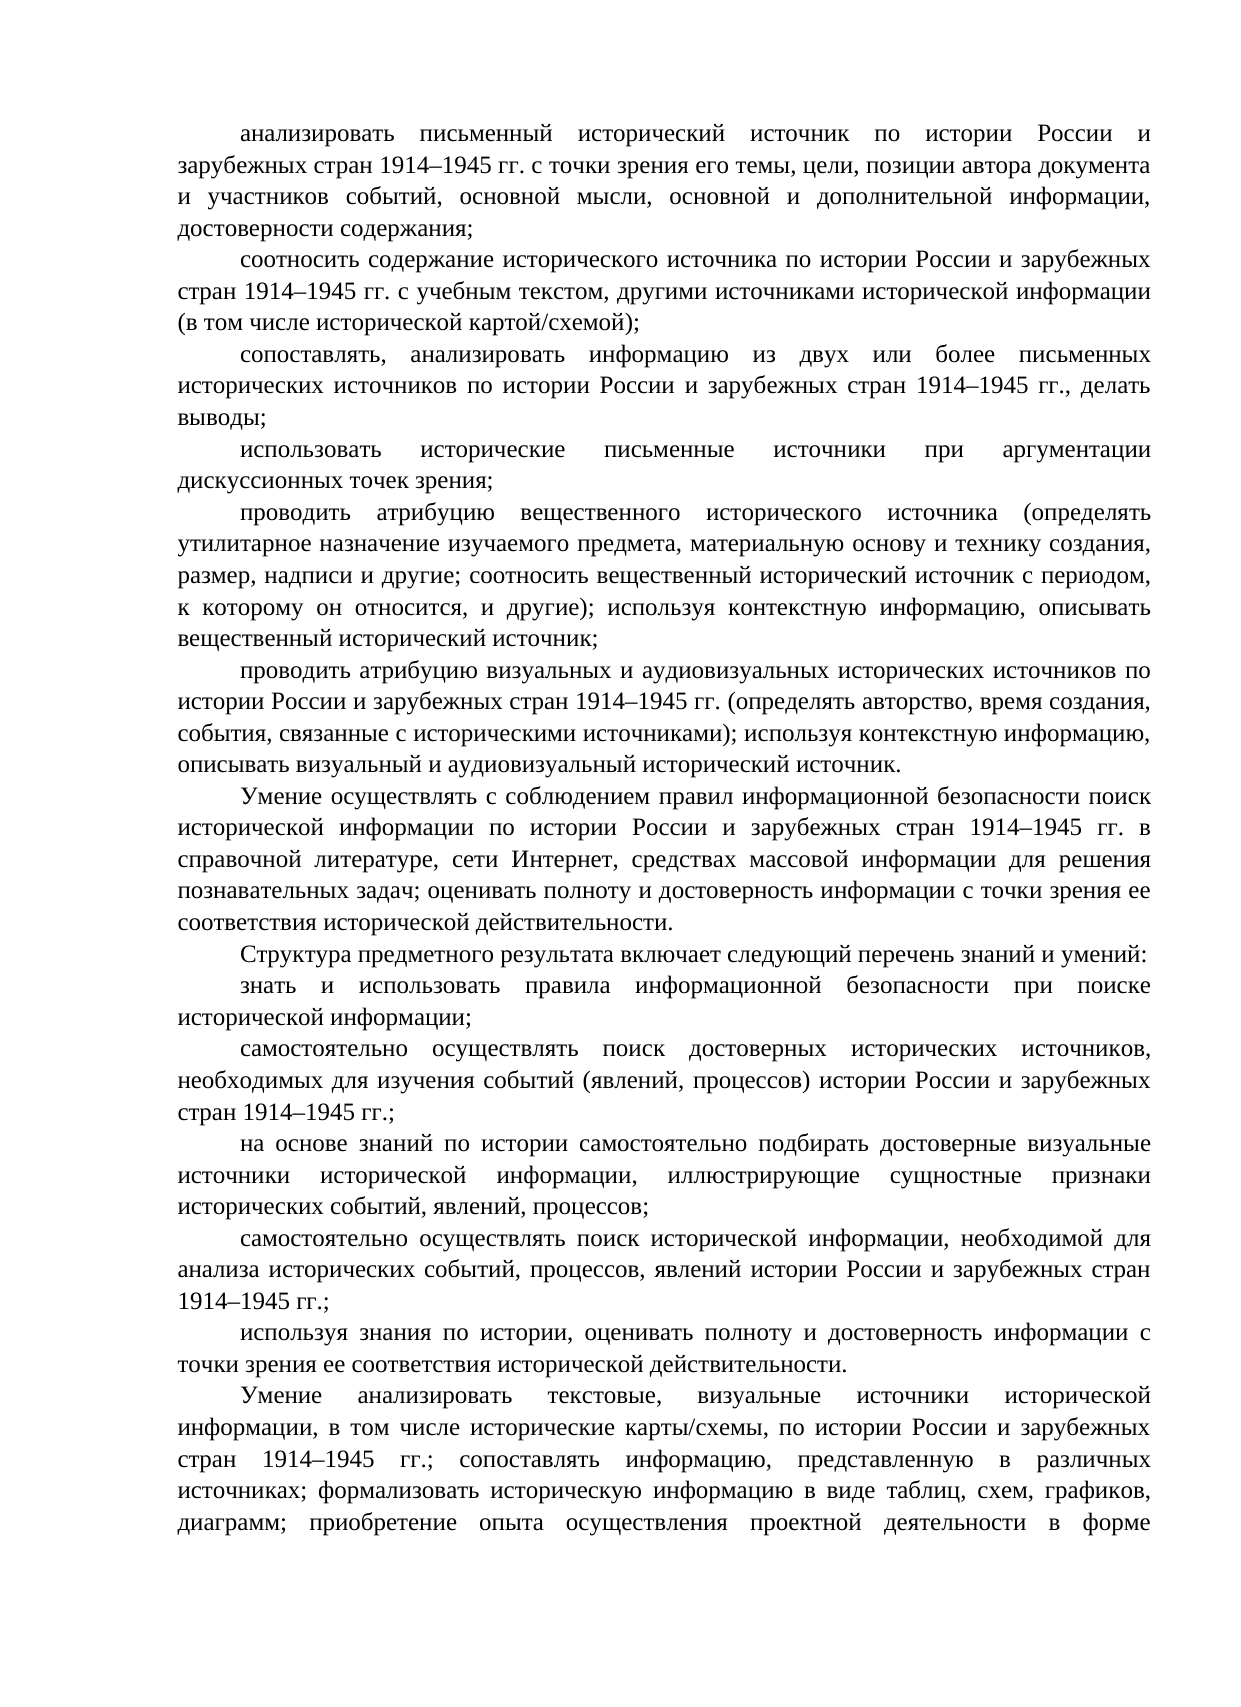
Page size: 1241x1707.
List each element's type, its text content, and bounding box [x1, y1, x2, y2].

text проводить атрибуцию вещественного исторического источника (определять утилитарное назначение изучаемого предмета, материальную основу и технику создания, размер, надписи и другие; соотносить вещественный исторический источник с периодом, к которому он относится, и другие); используя контекстную информацию, описывать вещественный исторический источник; [177, 497, 1152, 652]
text проводить атрибуцию визуальных и аудиовизуальных исторических источников по истории России и зарубежных стран 1914–1945 гг. (определять авторство, время создания, события, связанные с историческими источниками); используя контекстную информацию, описывать визуальный и аудиовизуальный исторический источник. [177, 655, 1152, 778]
text анализировать письменный исторический источник по истории России и зарубежных стран 1914–1945 гг. с точки зрения его темы, цели, позиции автора документа и участников событий, основной мысли, основной и дополнительной информации, достоверности содержания; [177, 118, 1152, 242]
text самостоятельно осуществлять поиск исторической информации, необходимой для анализа исторических событий, процессов, явлений истории России и зарубежных стран 1914–1945 гг.; [177, 1223, 1152, 1315]
text самостоятельно осуществлять поиск достоверных исторических источников, необходимых для изучения событий (явлений, процессов) истории России и зарубежных стран 1914–1945 гг.; [177, 1033, 1152, 1125]
text использовать исторические письменные источники при аргументации дискуссионных точек зрения; [177, 434, 1152, 494]
text Структура предметного результата включает следующий перечень знаний и умений: [177, 939, 1152, 967]
text соотносить содержание исторического источника по истории России и зарубежных стран 1914–1945 гг. с учебным текстом, другими источниками исторической информации (в том числе исторической картой/схемой); [177, 244, 1152, 336]
text используя знания по истории, оценивать полноту и достоверность информации с точки зрения ее соответствия исторической действительности. [177, 1317, 1152, 1378]
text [177, 1381, 1152, 1536]
text Умение осуществлять с соблюдением правил информационной безопасности поиск исторической информации по истории России и зарубежных стран 1914–1945 гг. в справочной литературе, сети Интернет, средствах массовой информации для решения познавательных задач; оценивать полноту и достоверность информации с точки зрения ее соответствия исторической действительности. [177, 781, 1152, 936]
text сопоставлять, анализировать информацию из двух или более письменных исторических источников по истории России и зарубежных стран 1914–1945 гг., делать выводы; [177, 339, 1152, 431]
text знать и использовать правила информационной безопасности при поиске исторической информации; [177, 970, 1152, 1031]
text на основе знаний по истории самостоятельно подбирать достоверные визуальные источники исторической информации, иллюстрирующие сущностные признаки исторических событий, явлений, процессов; [177, 1128, 1152, 1220]
